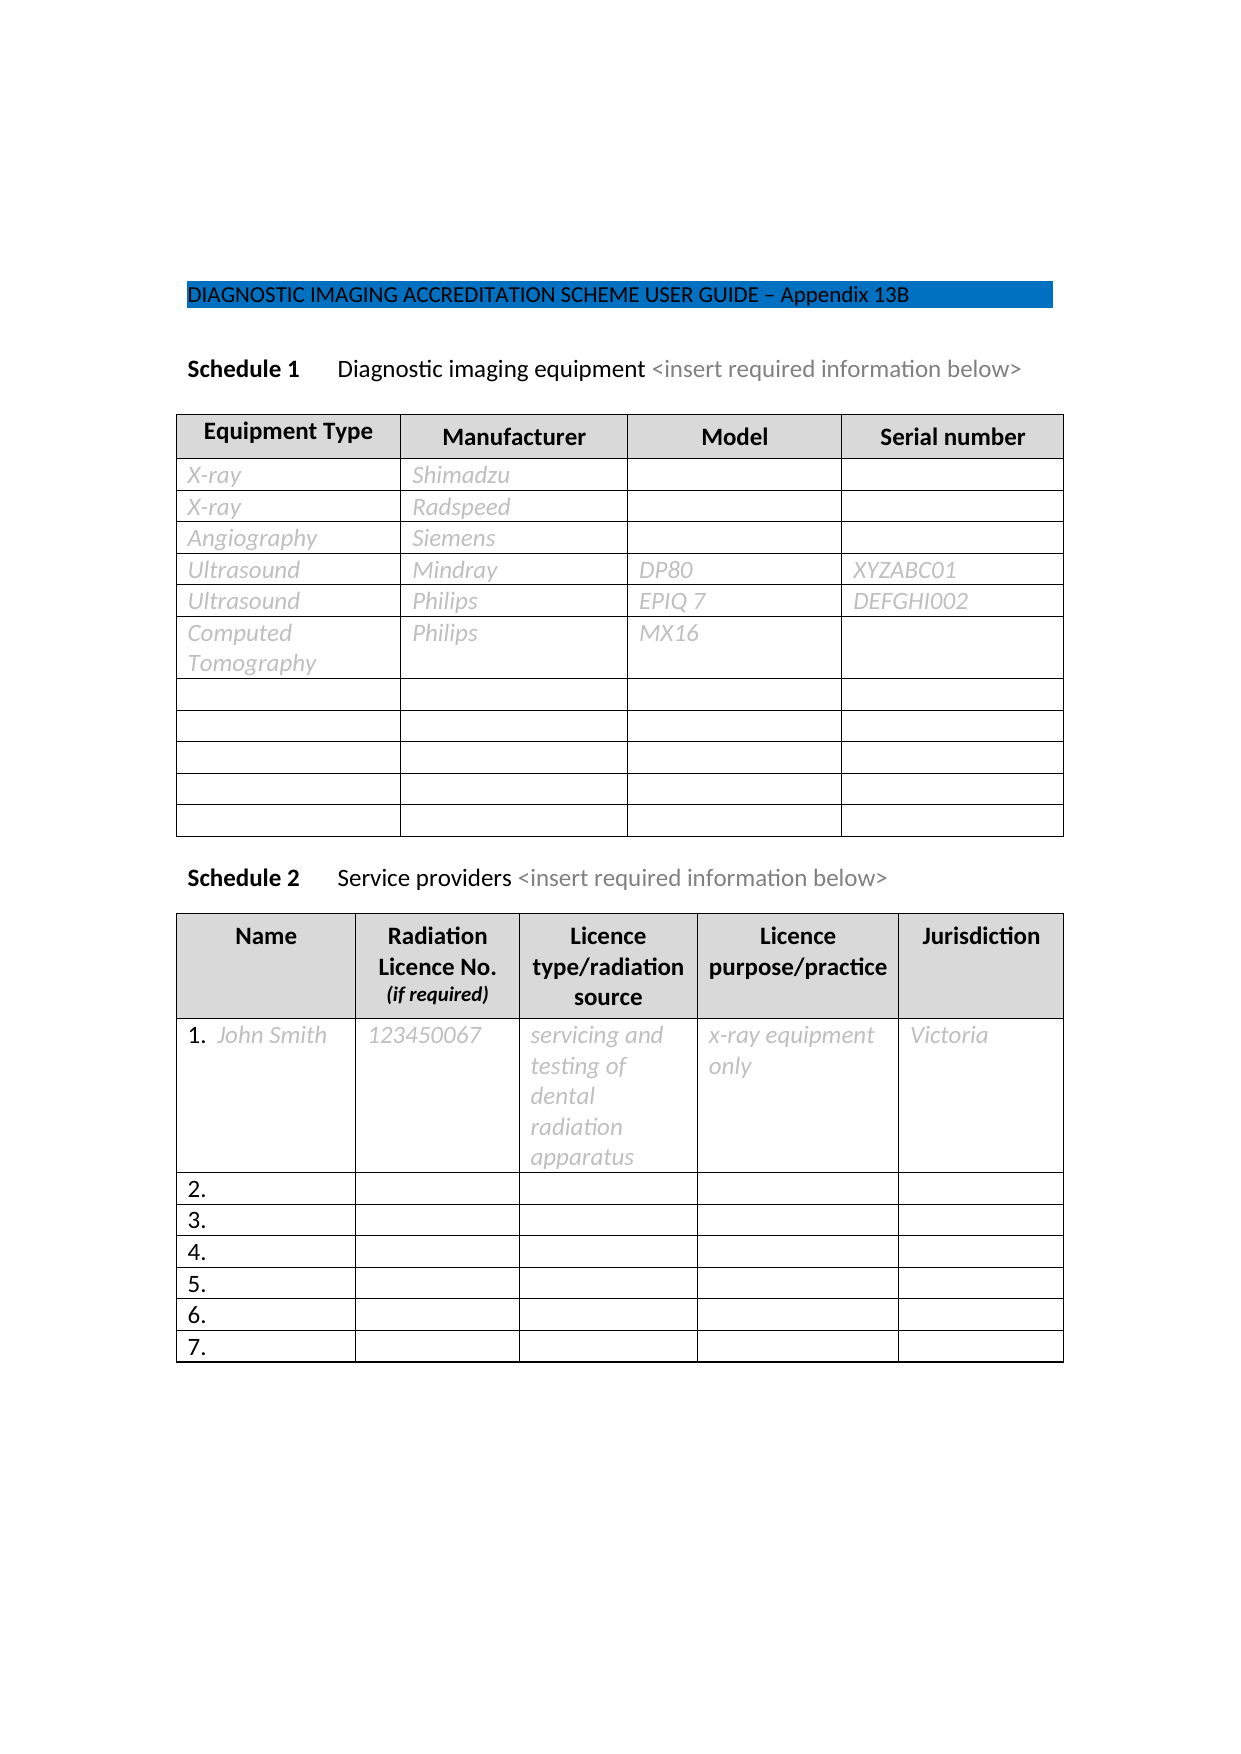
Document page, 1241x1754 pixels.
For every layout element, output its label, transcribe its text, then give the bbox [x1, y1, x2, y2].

table_cell X-ray [177, 491, 400, 521]
table_header Name [177, 914, 355, 1018]
table_cell [698, 1236, 898, 1267]
table_cell [899, 1299, 1063, 1330]
table_cell [356, 1299, 519, 1330]
table_cell [842, 711, 1063, 741]
table_cell [698, 1331, 898, 1361]
table_cell [698, 1268, 898, 1298]
table_cell [842, 522, 1063, 553]
table_cell XYZABC01 [842, 554, 1063, 584]
table_cell [628, 679, 841, 709]
table_cell [628, 742, 841, 773]
table_cell Radspeed [401, 491, 627, 521]
table_cell [842, 805, 1063, 836]
table_cell [628, 711, 841, 741]
table_cell servicing and testing of dental radiation apparatus [520, 1019, 697, 1172]
table_cell John Smith [177, 1019, 355, 1172]
table_cell [698, 1205, 898, 1235]
table_cell [842, 459, 1063, 490]
table_cell Angiography [177, 522, 400, 553]
table_cell 2. [177, 1173, 355, 1203]
table_cell [628, 774, 841, 804]
table_cell [842, 679, 1063, 709]
table_cell [628, 522, 841, 553]
table_cell Computed Tomography [177, 617, 400, 678]
table_cell [520, 1236, 697, 1267]
table_cell [628, 491, 841, 521]
table_header Model [628, 415, 841, 458]
table_cell x-ray equipment only [698, 1019, 898, 1172]
table_cell DP80 [628, 554, 841, 584]
table_cell Ultrasound [177, 585, 400, 616]
table_cell Philips [401, 617, 627, 678]
table_cell Shimadzu [401, 459, 627, 490]
table_cell Victoria [899, 1019, 1063, 1172]
table_cell 6. [177, 1299, 355, 1330]
table_header Manufacturer [401, 415, 627, 458]
table_cell [698, 1173, 898, 1203]
table_cell [356, 1331, 519, 1361]
table_cell [401, 679, 627, 709]
table_cell [177, 805, 400, 836]
table_cell [356, 1173, 519, 1203]
table_cell EPIQ 7 [628, 585, 841, 616]
table_cell Siemens [401, 522, 627, 553]
table_cell [842, 742, 1063, 773]
table_header Equipment Type [177, 415, 400, 458]
table_header Licence type/radiation source [520, 914, 697, 1018]
table_cell Mindray [401, 554, 627, 584]
table_cell [401, 805, 627, 836]
table_cell [177, 774, 400, 804]
table_cell [520, 1268, 697, 1298]
table_cell [177, 711, 400, 741]
table_cell Philips [401, 585, 627, 616]
table_cell [520, 1299, 697, 1330]
table_cell 7. [177, 1331, 355, 1361]
table_cell [628, 805, 841, 836]
table_cell 3. [177, 1205, 355, 1235]
table_cell [356, 1268, 519, 1298]
table_cell MX16 [628, 617, 841, 678]
table_cell [842, 617, 1063, 678]
table_header Licence purpose/practice [698, 914, 898, 1018]
table_cell X-ray [177, 459, 400, 490]
table_cell 123450067 [356, 1019, 519, 1172]
table_cell [401, 774, 627, 804]
list Schedule 2 Service providers <insert required information below> [187, 862, 1053, 892]
table_cell [177, 679, 400, 709]
table_cell [628, 459, 841, 490]
table_header Jurisdiction [899, 914, 1063, 1018]
table_cell [401, 742, 627, 773]
table_cell [698, 1299, 898, 1330]
table_cell [177, 742, 400, 773]
table_cell Ultrasound [177, 554, 400, 584]
table_cell 4. [177, 1236, 355, 1267]
table_cell [520, 1205, 697, 1235]
table_header Radiation Licence No. (if required) [356, 914, 519, 1018]
table_cell [401, 711, 627, 741]
table_cell DEFGHI002 [842, 585, 1063, 616]
table_cell [842, 774, 1063, 804]
table_cell [842, 491, 1063, 521]
table_header Serial number [842, 415, 1063, 458]
text Schedule 1 Diagnostic imaging equipment <insert required information below> [187, 353, 1053, 383]
table_cell [899, 1268, 1063, 1298]
table_cell [899, 1331, 1063, 1361]
table_cell [899, 1173, 1063, 1203]
table_cell [899, 1205, 1063, 1235]
text DIAGNOSTIC IMAGING ACCREDITATION SCHEME USER GUIDE – Appendix 13B [187, 281, 1053, 308]
table_cell 5. [177, 1268, 355, 1298]
table_cell [899, 1236, 1063, 1267]
table_cell [356, 1205, 519, 1235]
table_cell [520, 1173, 697, 1203]
table_cell [356, 1236, 519, 1267]
table_cell [520, 1331, 697, 1361]
